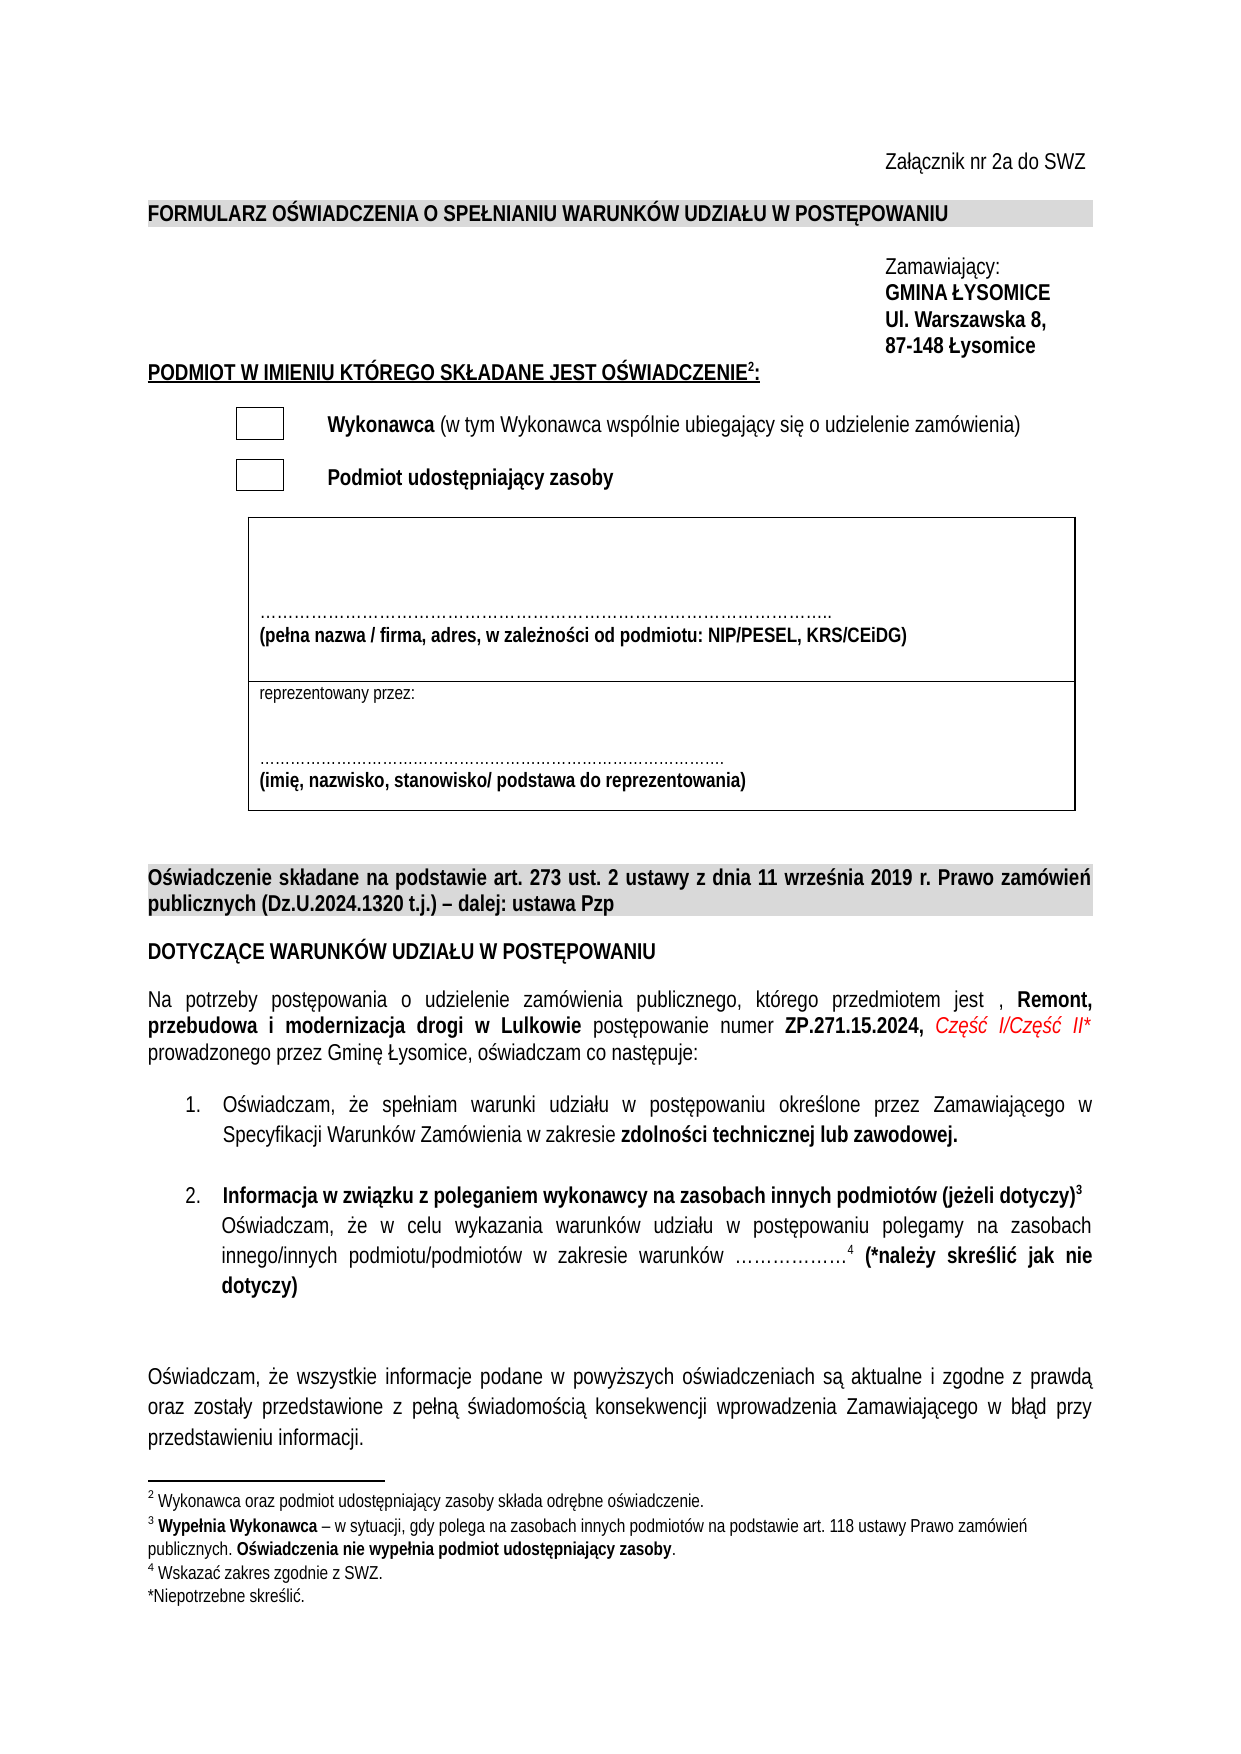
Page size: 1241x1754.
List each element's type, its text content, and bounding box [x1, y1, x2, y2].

text Oświadczam, że w celu wykazania warunków udziału w postępowaniu polegamy na zasobach innego/innych podmiotu/podmiotów w zakresie warunków ……………… (*należy skreślić jak nie dotyczy) [221, 1212, 1093, 1299]
text 87-148 Łysomice [885, 332, 1093, 358]
text Załącznik nr 2a do SWZ [811, 148, 1093, 174]
text Na potrzeby postępowania o udzielenie zamówienia publicznego, którego przedmiotem jest , Remont, przebudowa i modernizacja drogi w Lulkowie postępowanie numer ZP.271.15.2024, Część I/Część II* prowadzonego przez Gminę Łysomice, oświadczam co następuje: [148, 986, 1093, 1065]
text Oświadczenie składane na podstawie art. 273 ust. 2 ustawy z dnia 11 września 2019 r. Prawo zamówień publicznych (Dz.U.2024.1320 t.j.) – dalej: ustawa Pzp [148, 864, 1093, 916]
list Oświadczam, że spełniam warunki udziału w postępowaniu określone przez Zamawiającego w Specyfikacji Warunków Zamówienia w zakresie zdolności technicznej lub zawodowej. [185, 1091, 1093, 1148]
text FORMULARZ OŚWIADCZENIA O SPEŁNIANIU WARUNKÓW UDZIAŁU W POSTĘPOWANIU [148, 200, 1093, 227]
text GMINA ŁYSOMICE [885, 279, 1093, 306]
table_header ……………………………………………………………………………………….. (pełna nazwa / firma, adres, w zależności od podmiotu: NIP/PESEL, KRS/CEiDG) [249, 518, 1074, 681]
text Wykonawca (w tym Wykonawca wspólnie ubiegający się o udzielenie zamówienia) [295, 411, 1093, 437]
list Informacja w związku z poleganiem wykonawcy na zasobach innych podmiotów (jeżeli dotyczy) [185, 1182, 1093, 1208]
text DOTYCZĄCE WARUNKÓW UDZIAŁU W POSTĘPOWANIU [148, 938, 1093, 964]
text Podmiot udostępniający zasoby [295, 464, 1093, 490]
text Ul. Warszawska 8, [885, 306, 1093, 332]
text Oświadczam, że wszystkie informacje podane w powyższych oświadczeniach są aktualne i zgodne z prawdą oraz zostały przedstawione z pełną świadomością konsekwencji wprowadzenia Zamawiającego w błąd przy przedstawieniu informacji. [148, 1363, 1093, 1450]
table_cell reprezentowany przez: ………………………………………………………………………………. (imię, nazwisko, stanowisko/ podstawa do reprezentowania) [249, 682, 1074, 810]
text Zamawiający: [885, 253, 1093, 279]
text PODMIOT W IMIENIU KTÓREGO SKŁADANE JEST OŚWIADCZENIE: [148, 358, 1093, 385]
